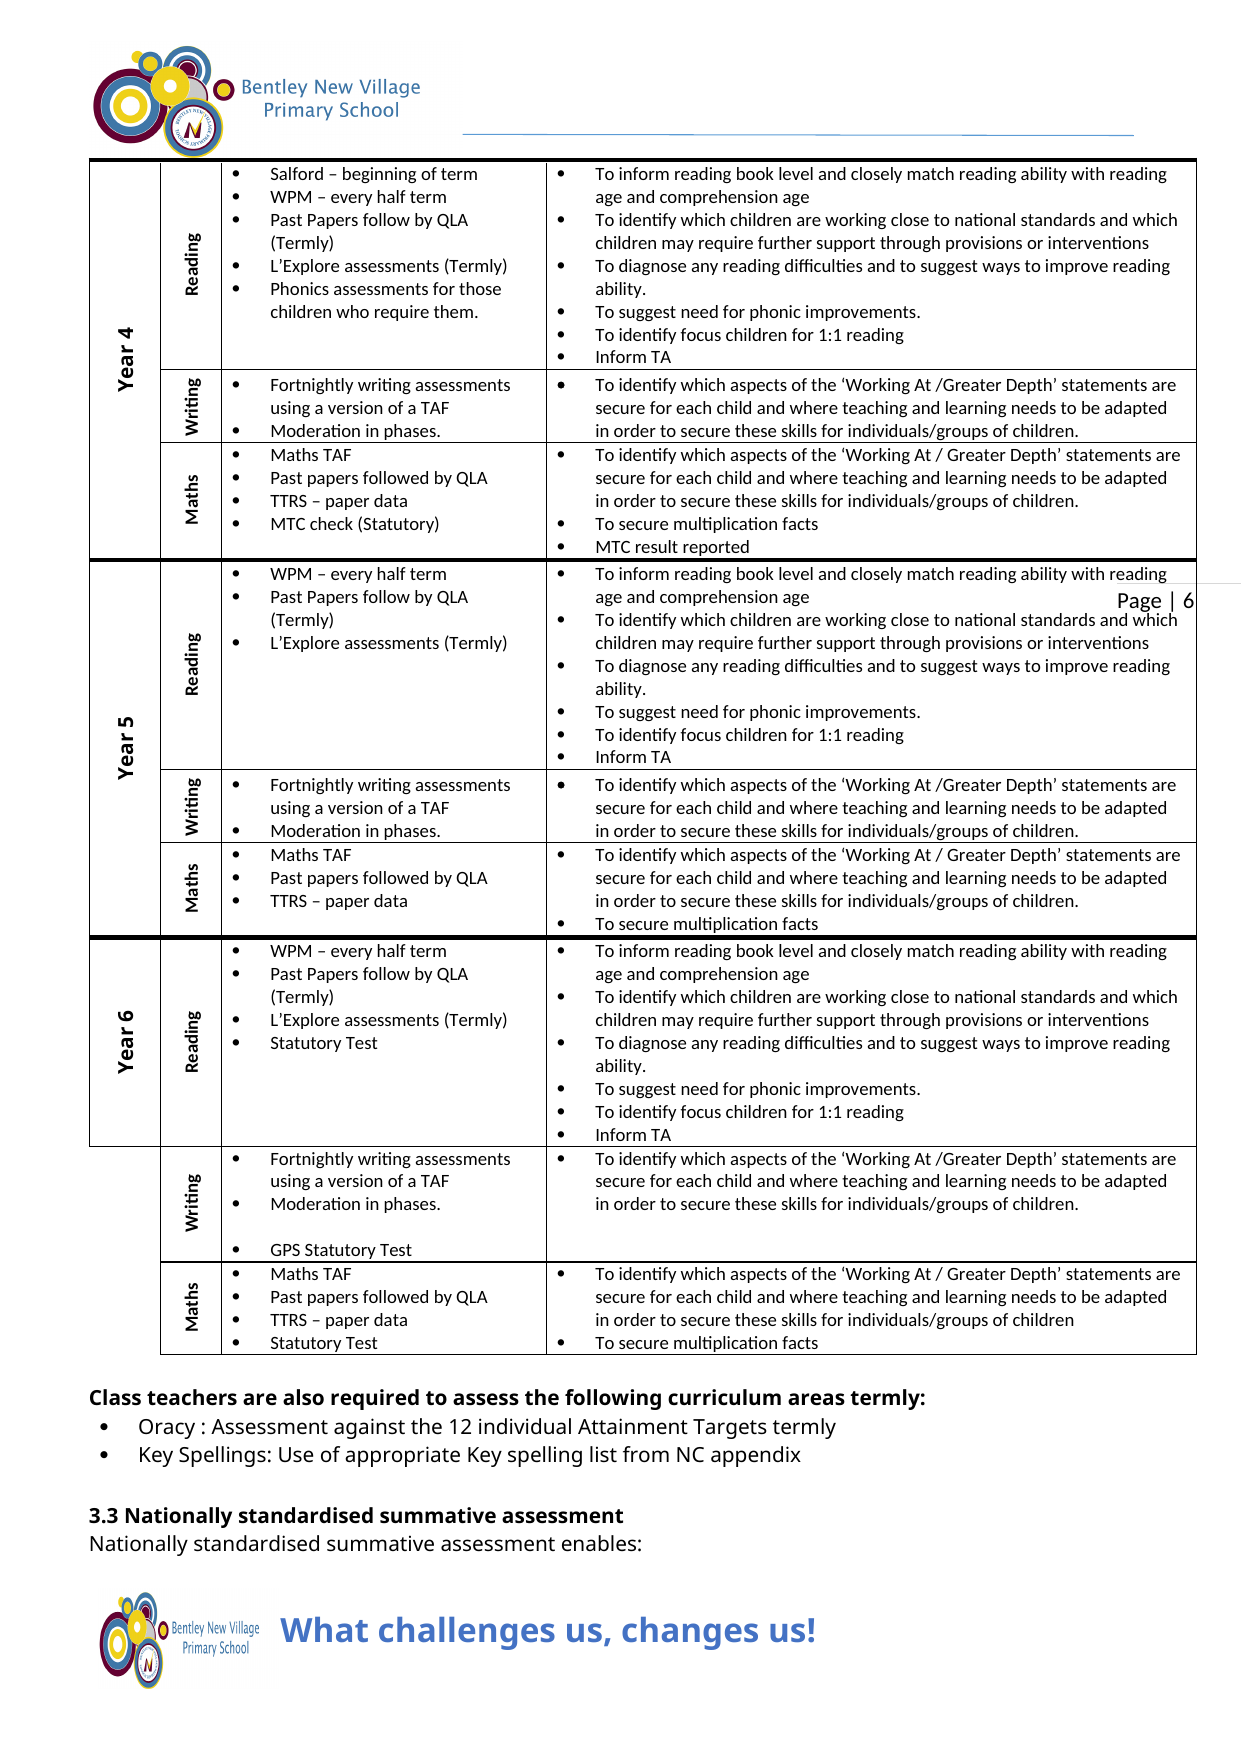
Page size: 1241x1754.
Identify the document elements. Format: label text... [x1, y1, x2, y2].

table_cell To identify which aspects of the ‘Working At / Greater Depth’ statements are secure for each child and where teaching and learning needs to be adapted in order to secure these skills for individuals/groups of children To secure multiplication facts [547, 1263, 1196, 1354]
text 3.3 Nationally standardised summative assessment [89, 1501, 1152, 1529]
table_cell Maths TAF Past papers followed by QLA TTRS – paper data Statutory Test [222, 1263, 546, 1354]
table_cell To identify which aspects of the ‘Working At / Greater Depth’ statements are secure for each child and where teaching and learning needs to be adapted in order to secure these skills for individuals/groups of children. To secure multiplication facts [547, 843, 1196, 935]
table_cell Salford – beginning of term WPM – every half term Past Papers follow by QLA (Termly) L’Explore assessments (Termly) Phonics assessments for those children who require them. [222, 162, 546, 369]
list Oracy : Assessment against the 12 individual Attainment Targets termly [100, 1412, 1152, 1440]
table_cell Fortnightly writing assessments using a version of a TAF Moderation in phases. [222, 770, 546, 842]
table_cell WPM – every half term Past Papers follow by QLA (Termly) L’Explore assessments (Termly) [222, 562, 546, 769]
table_cell Reading [161, 940, 221, 1146]
list Key Spellings: Use of appropriate Key spelling list from NC appendix [100, 1440, 1152, 1469]
table_cell Maths [161, 443, 221, 558]
picture [97, 1588, 279, 1689]
table_cell To inform reading book level and closely match reading ability with reading age and comprehension age To identify which children are working close to national standards and which children may require further support through provisions or interventions To diagnose any reading difficulties and to suggest ways to improve reading ability. To suggest need for phonic improvements. To identify focus children for 1:1 reading Inform TA [547, 940, 1196, 1146]
table_cell Year 6 [90, 940, 160, 1146]
picture [88, 41, 463, 158]
table_cell Maths TAF Past papers followed by QLA TTRS – paper data MTC check (Statutory) [222, 443, 546, 558]
table_cell Maths [161, 843, 221, 935]
table_cell Reading [161, 562, 221, 769]
text Nationally standardised summative assessment enables: [89, 1529, 1152, 1558]
table_cell Maths [161, 1263, 221, 1354]
table_cell To identify which aspects of the ‘Working At / Greater Depth’ statements are secure for each child and where teaching and learning needs to be adapted in order to secure these skills for individuals/groups of children. To secure multiplication facts MTC result reported [547, 443, 1196, 558]
table_cell Reading [161, 162, 221, 369]
table_cell To inform reading book level and closely match reading ability with reading age and comprehension age To identify which children are working close to national standards and which children may require further support through provisions or interventions To diagnose any reading difficulties and to suggest ways to improve reading ability. To suggest need for phonic improvements. To identify focus children for 1:1 reading Inform TA [547, 162, 1196, 369]
table_cell WPM – every half term Past Papers follow by QLA (Termly) L’Explore assessments (Termly) Statutory Test [222, 940, 546, 1146]
table_cell Maths TAF Past papers followed by QLA TTRS – paper data [222, 843, 546, 935]
table_cell Fortnightly writing assessments using a version of a TAF Moderation in phases. [222, 370, 546, 442]
table_cell Writing [161, 770, 221, 842]
table_cell Year 4 [90, 162, 160, 558]
table_cell Writing [161, 370, 221, 442]
table_cell Fortnightly writing assessments using a version of a TAF Moderation in phases. GPS Statutory Test [222, 1147, 546, 1261]
table_cell To inform reading book level and closely match reading ability with reading age and comprehension age To identify which children are working close to national standards and which children may require further support through provisions or interventions To diagnose any reading difficulties and to suggest ways to improve reading ability. To suggest need for phonic improvements. To identify focus children for 1:1 reading Inform TA [547, 562, 1196, 769]
text Class teachers are also required to assess the following curriculum areas termly: [89, 1383, 1152, 1412]
table_cell Year 5 [90, 562, 160, 935]
table_cell Writing [161, 1147, 221, 1261]
